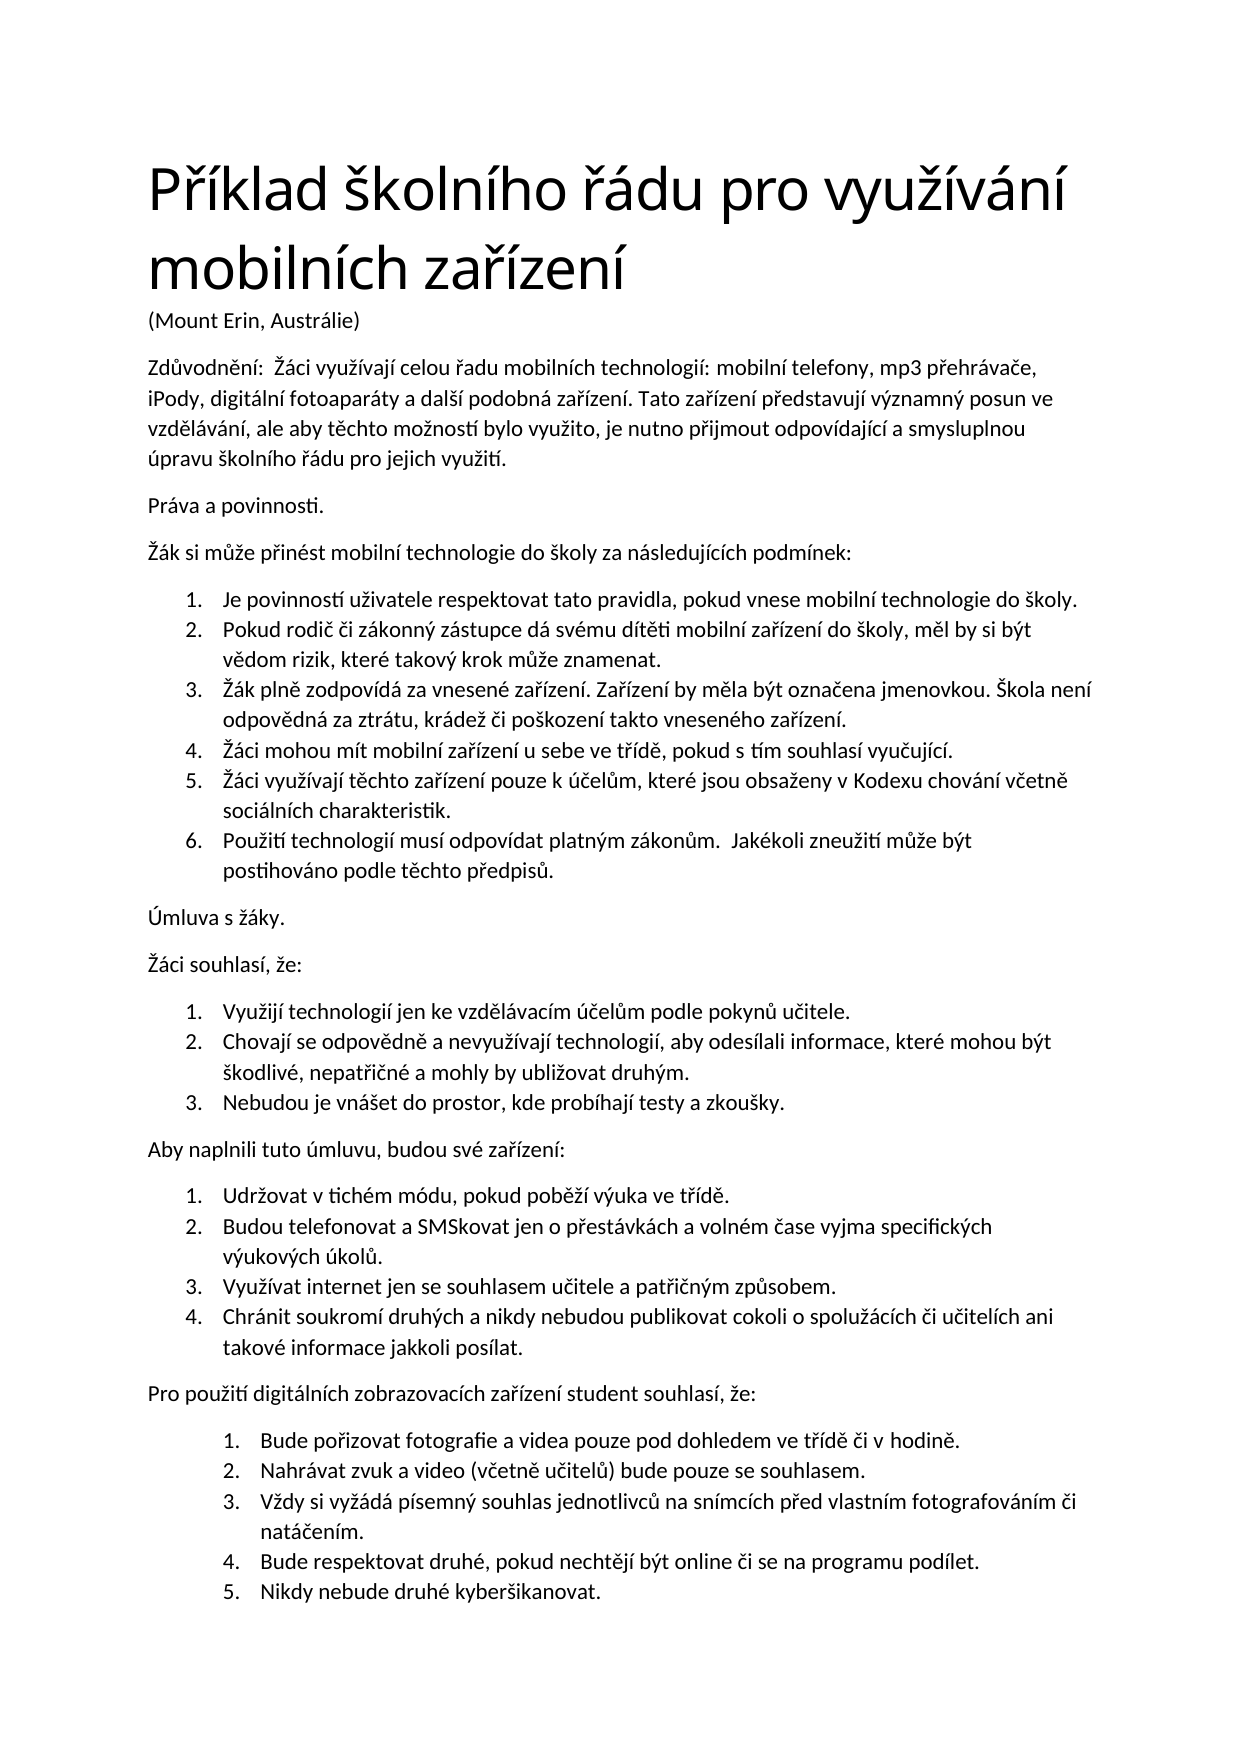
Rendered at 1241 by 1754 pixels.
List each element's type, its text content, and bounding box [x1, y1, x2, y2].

list Vždy si vyžádá písemný souhlas jednotlivců na snímcích před vlastním fotografováním či natáčením. [223, 1487, 1093, 1545]
list Bude pořizovat fotografie a videa pouze pod dohledem ve třídě či v hodině. [223, 1426, 1093, 1454]
text Úmluva s žáky. [148, 903, 1093, 931]
text Zdůvodnění: Žáci využívají celou řadu mobilních technologií: mobilní telefony, mp3 přehrávače, iPody, digitální fotoaparáty a další podobná zařízení. Tato zařízení představují významný posun ve vzdělávání, ale aby těchto možností bylo využito, je nutno přijmout odpovídající a smysluplnou úpravu školního řádu pro jejich využití. [148, 353, 1093, 472]
list Nahrávat zvuk a video (včetně učitelů) bude pouze se souhlasem. [223, 1457, 1093, 1484]
text Žák si může přinést mobilní technologie do školy za následujících podmínek: [148, 538, 1093, 566]
list Je povinností uživatele respektovat tato pravidla, pokud vnese mobilní technologie do školy. [185, 585, 1093, 613]
list Udržovat v tichém módu, pokud poběží výuka ve třídě. [185, 1182, 1093, 1209]
text Žáci souhlasí, že: [148, 950, 1093, 978]
list Chovají se odpovědně a nevyužívají technologií, aby odesílali informace, které mohou být škodlivé, nepatřičné a mohly by ubližovat druhým. [185, 1027, 1093, 1086]
list Nebudou je vnášet do prostor, kde probíhají testy a zkoušky. [185, 1088, 1093, 1116]
list Žáci využívají těchto zařízení pouze k účelům, které jsou obsaženy v Kodexu chování včetně sociálních charakteristik. [185, 766, 1093, 824]
list Žák plně zodpovídá za vnesené zařízení. Zařízení by měla být označena jmenovkou. Škola není odpovědná za ztrátu, krádež či poškození takto vneseného zařízení. [185, 675, 1093, 733]
text Aby naplnili tuto úmluvu, budou své zařízení: [148, 1135, 1093, 1163]
text Práva a povinnosti. [148, 491, 1093, 519]
list Nikdy nebude druhé kyberšikanovat. [223, 1577, 1093, 1605]
list Využijí technologií jen ke vzdělávacím účelům podle pokynů učitele. [185, 997, 1093, 1025]
list Budou telefonovat a SMSkovat jen o přestávkách a volném čase vyjma specifických výukových úkolů. [185, 1212, 1093, 1270]
text (Mount Erin, Austrálie) [148, 307, 1093, 334]
list Pokud rodič či zákonný zástupce dá svému dítěti mobilní zařízení do školy, měl by si být vědom rizik, které takový krok může znamenat. [185, 615, 1093, 673]
list Bude respektovat druhé, pokud nechtějí být online či se na programu podílet. [223, 1547, 1093, 1575]
list Žáci mohou mít mobilní zařízení u sebe ve třídě, pokud s tím souhlasí vyučující. [185, 736, 1093, 764]
title Příklad školního řádu pro využívání mobilních zařízení [148, 148, 1093, 307]
list Chránit soukromí druhých a nikdy nebudou publikovat cokoli o spolužácích či učitelích ani takové informace jakkoli posílat. [185, 1302, 1093, 1361]
text Pro použití digitálních zobrazovacích zařízení student souhlasí, že: [148, 1379, 1093, 1407]
list Využívat internet jen se souhlasem učitele a patřičným způsobem. [185, 1272, 1093, 1300]
list Použití technologií musí odpovídat platným zákonům. Jakékoli zneužití může být postihováno podle těchto předpisů. [185, 826, 1093, 884]
